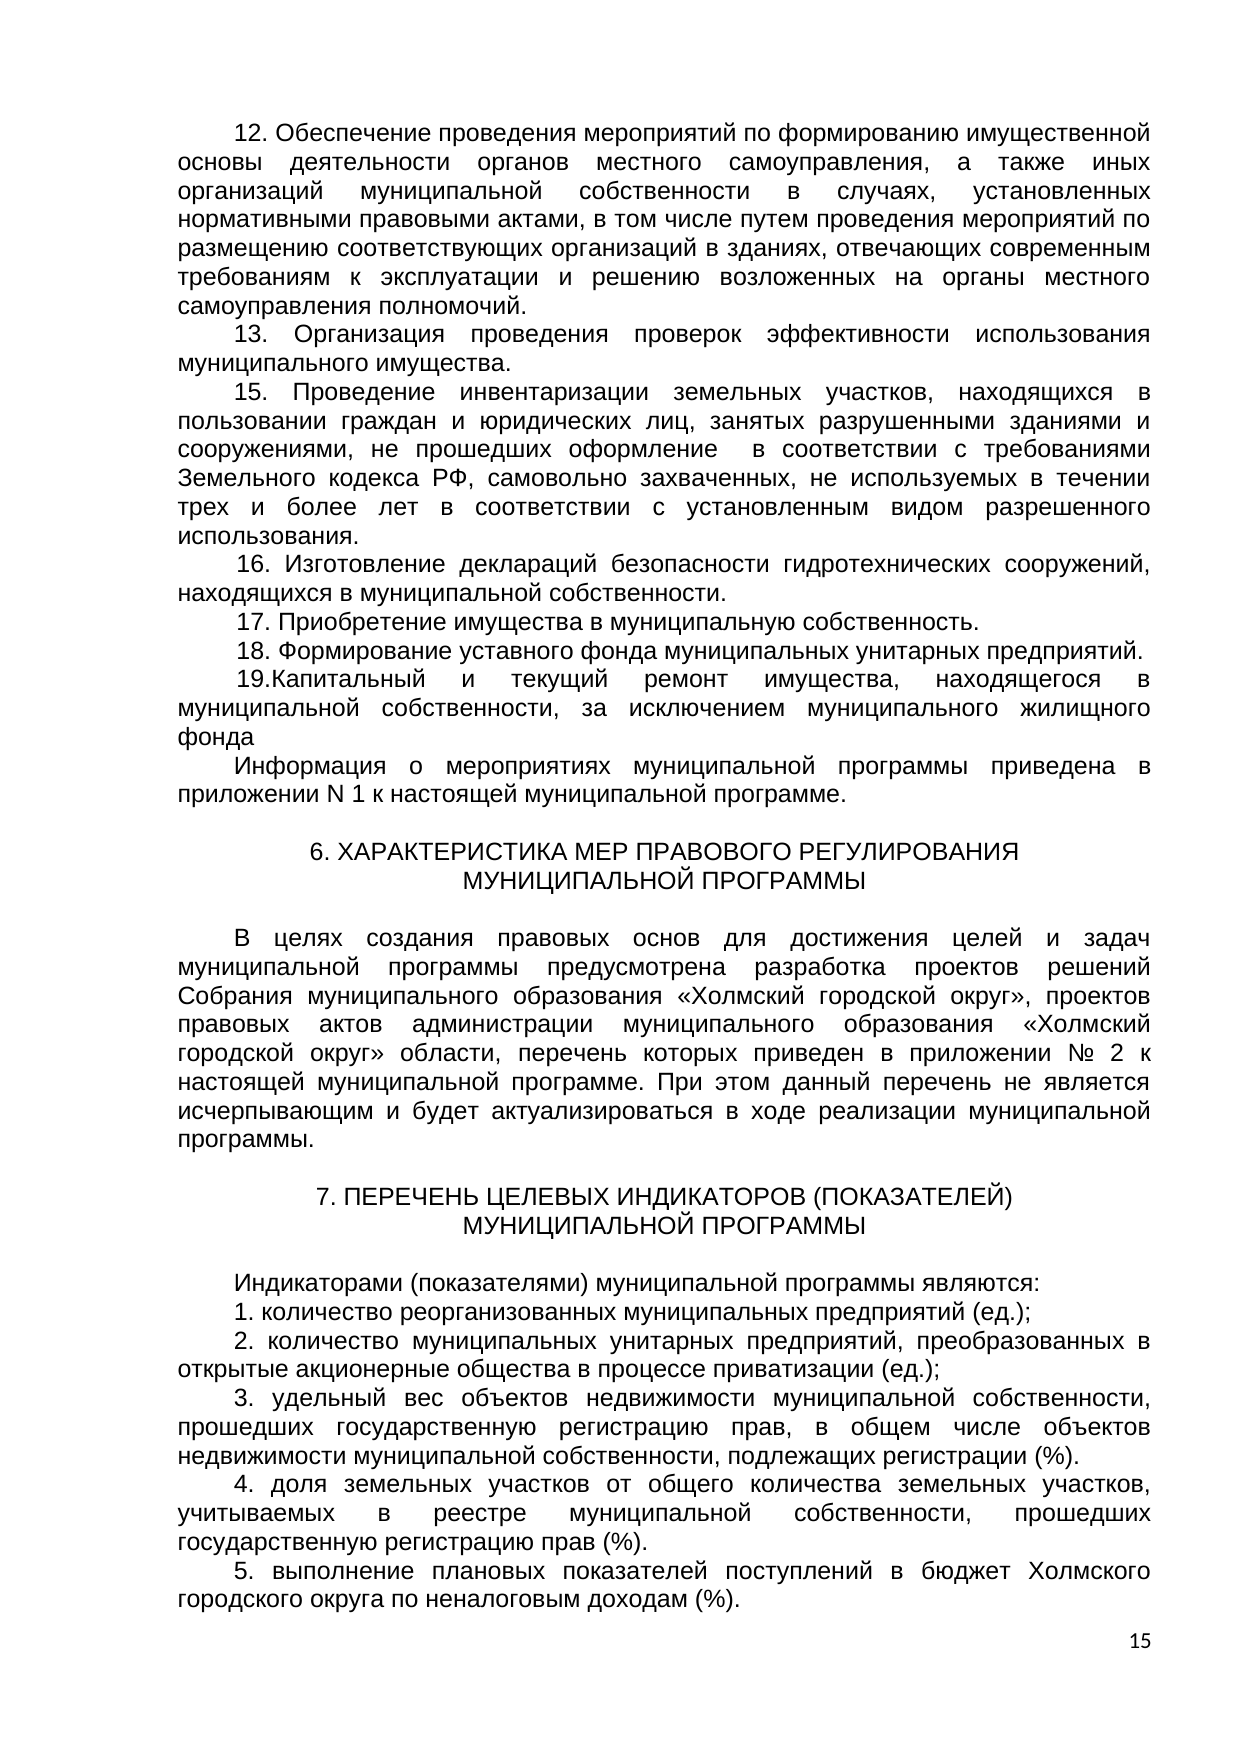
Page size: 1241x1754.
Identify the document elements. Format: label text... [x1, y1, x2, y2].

text 2. количество муниципальных унитарных предприятий, преобразованных в открытые акционерные общества в процессе приватизации (ед.); [177, 1326, 1152, 1383]
text 18. Формирование уставного фонда муниципальных унитарных предприятий. [177, 636, 1152, 664]
text 12. Обеспечение проведения мероприятий по формированию имущественной основы деятельности органов местного самоуправления, а также иных организаций муниципальной собственности в случаях, установленных нормативными правовыми актами, в том числе путем проведения мероприятий по размещению соответствующих организаций в зданиях, отвечающих современным требованиям к эксплуатации и решению возложенных на органы местного самоуправления полномочий. [177, 118, 1152, 319]
text 19.Капитальный и текущий ремонт имущества, находящегося в муниципальной собственности, за исключением муниципального жилищного фонда [177, 664, 1152, 751]
text В целях создания правовых основ для достижения целей и задач муниципальной программы предусмотрена разработка проектов решений Собрания муниципального образования «Холмский городской округ», проектов правовых актов администрации муниципального образования «Холмский городской округ» области, перечень которых приведен в приложении № 2 к настоящей муниципальной программе. При этом данный перечень не является исчерпывающим и будет актуализироваться в ходе реализации муниципальной программы. [177, 923, 1152, 1153]
text МУНИЦИПАЛЬНОЙ ПРОГРАММЫ [177, 1211, 1152, 1239]
text 6. ХАРАКТЕРИСТИКА МЕР ПРАВОВОГО РЕГУЛИРОВАНИЯ [177, 837, 1152, 866]
text 13. Организация проведения проверок эффективности использования муниципального имущества. [177, 319, 1152, 377]
text МУНИЦИПАЛЬНОЙ ПРОГРАММЫ [177, 866, 1152, 894]
text Индикаторами (показателями) муниципальной программы являются: [177, 1268, 1152, 1297]
text 16. Изготовление деклараций безопасности гидротехнических сооружений, находящихся в муниципальной собственности. [177, 549, 1152, 607]
text 7. ПЕРЕЧЕНЬ ЦЕЛЕВЫХ ИНДИКАТОРОВ (ПОКАЗАТЕЛЕЙ) [177, 1182, 1152, 1211]
text 15. Проведение инвентаризации земельных участков, находящихся в пользовании граждан и юридических лиц, занятых разрушенными зданиями и сооружениями, не прошедших оформление в соответствии с требованиями Земельного кодекса РФ, самовольно захваченных, не используемых в течении трех и более лет в соответствии с установленным видом разрешенного использования. [177, 377, 1152, 549]
text 1. количество реорганизованных муниципальных предприятий (ед.); [177, 1297, 1152, 1326]
text 5. выполнение плановых показателей поступлений в бюджет Холмского городского округа по неналоговым доходам (%). [177, 1556, 1152, 1613]
text Информация о мероприятиях муниципальной программы приведена в приложении N 1 к настоящей муниципальной программе. [177, 751, 1152, 808]
text 17. Приобретение имущества в муниципальную собственность. [177, 607, 1152, 636]
text 3. удельный вес объектов недвижимости муниципальной собственности, прошедших государственную регистрацию прав, в общем числе объектов недвижимости муниципальной собственности, подлежащих регистрации (%). [177, 1383, 1152, 1469]
text 4. доля земельных участков от общего количества земельных участков, учитываемых в реестре муниципальной собственности, прошедших государственную регистрацию прав (%). [177, 1469, 1152, 1556]
